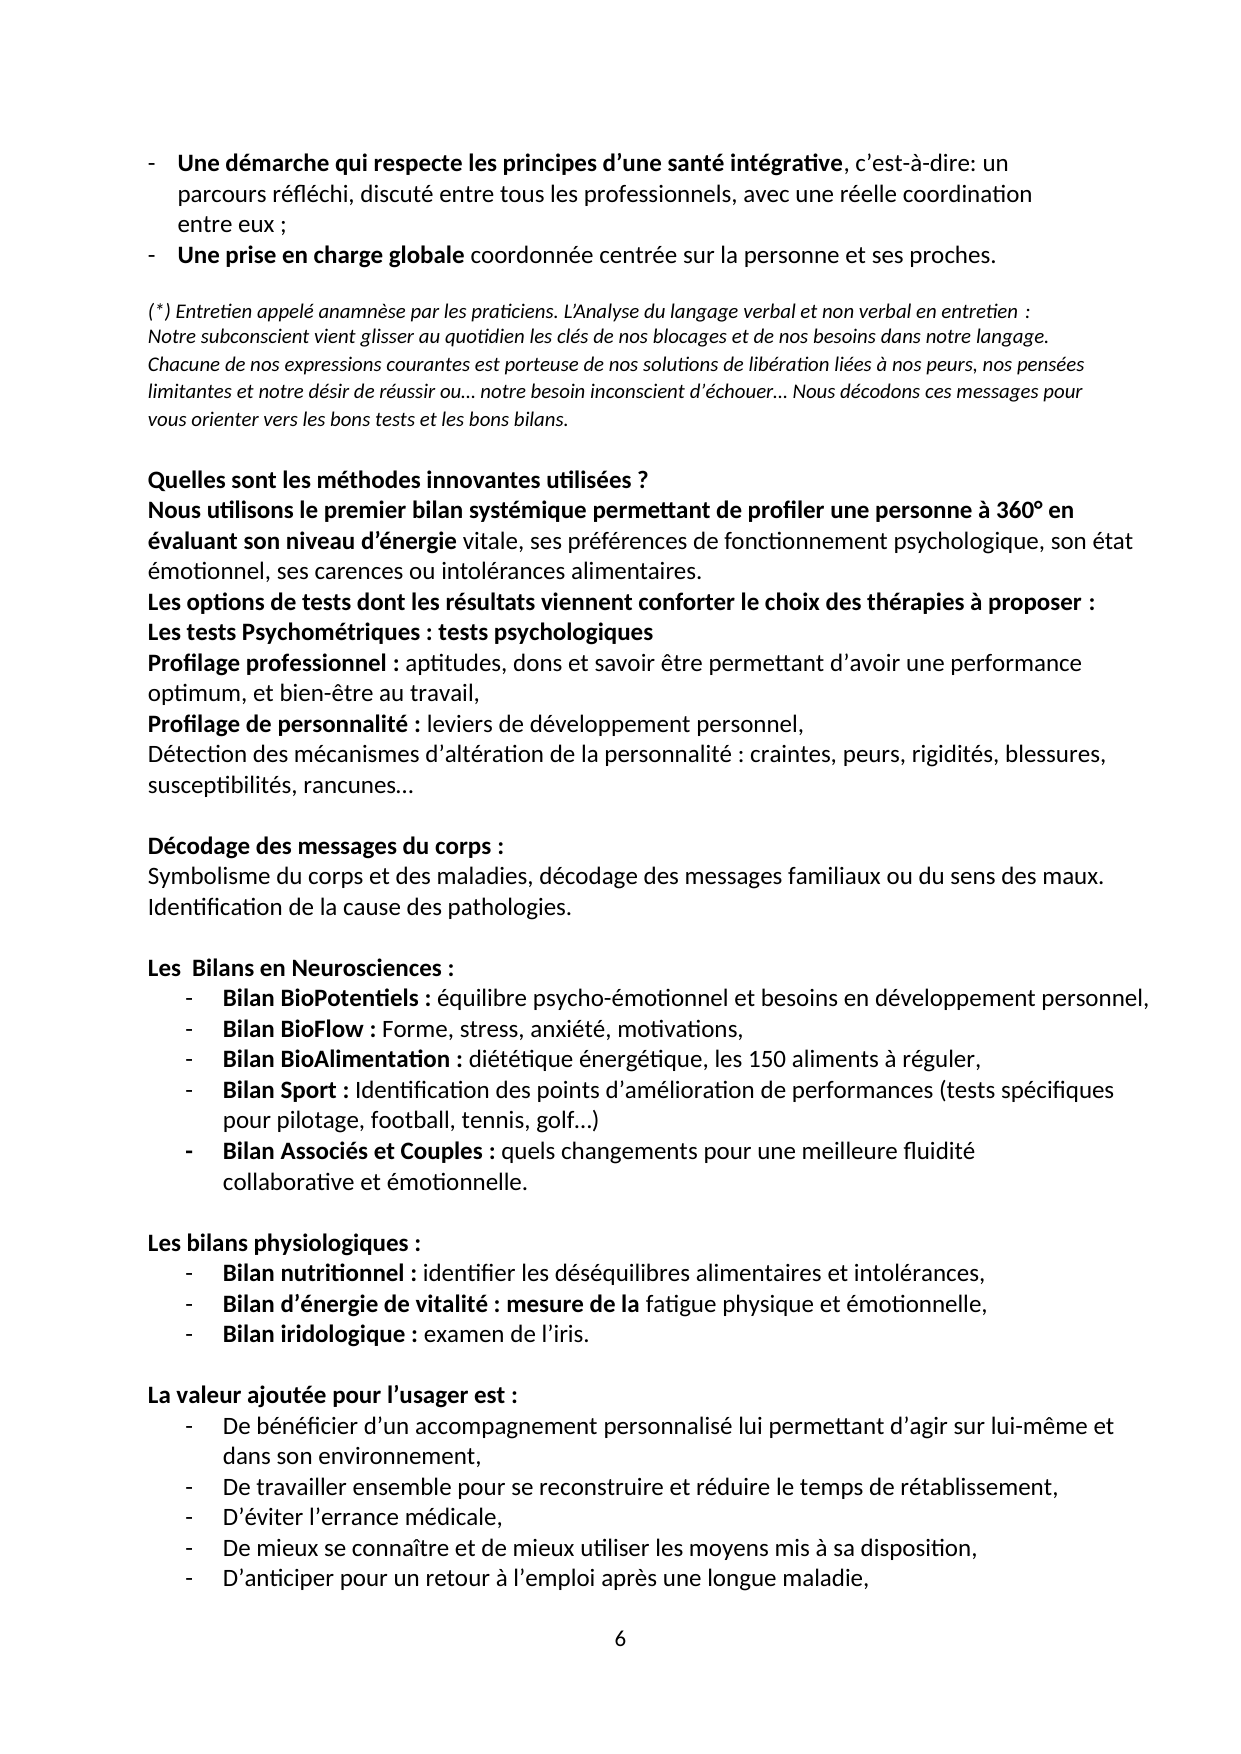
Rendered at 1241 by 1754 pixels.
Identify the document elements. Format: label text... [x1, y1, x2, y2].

text Les options de tests dont les résultats viennent conforter le choix des thérapies à proposer : [148, 586, 1152, 616]
text Profilage de personnalité : leviers de développement personnel, [148, 708, 1152, 738]
text Les tests Psychométriques : tests psychologiques [148, 616, 1152, 647]
text Quelles sont les méthodes innovantes utilisées ? [148, 464, 1152, 494]
list Bilan Sport : Identification des points d’amélioration de performances (tests spécifiques pour pilotage, football, tennis, golf…) [185, 1074, 1152, 1135]
text (*) Entretien appelé anamnèse par les praticiens. L’Analyse du langage verbal et non verbal en entretien : [148, 300, 1093, 324]
list D’éviter l’errance médicale, [185, 1501, 1152, 1532]
list Bilan iridologique : examen de l’iris. [185, 1318, 1152, 1349]
text Notre subconscient vient glisser au quotidien les clés de nos blocages et de nos besoins dans notre langage. Chacune de nos expressions courantes est porteuse de nos solutions de libération liées à nos peurs, nos pensées limitantes et notre désir de réussir ou… notre besoin inconscient d’échouer… Nous décodons ces messages pour vous orienter vers les bons tests et les bons bilans. [148, 324, 1093, 462]
list Une prise en charge globale coordonnée centrée sur la personne et ses proches. [148, 239, 1093, 270]
list Une démarche qui respecte les principes d’une santé intégrative, c’est-à-dire: un parcours réfléchi, discuté entre tous les professionnels, avec une réelle coordination entre eux ; [148, 148, 1093, 239]
list Bilan d’énergie de vitalité : mesure de la fatigue physique et émotionnelle, [185, 1288, 1152, 1318]
text Nous utilisons le premier bilan systémique permettant de profiler une personne à 360° en évaluant son niveau d’énergie vitale, ses préférences de fonctionnement psychologique, son état émotionnel, ses carences ou intolérances alimentaires. [148, 494, 1152, 586]
text Décodage des messages du corps : [148, 830, 1152, 861]
list D’anticiper pour un retour à l’emploi après une longue maladie, [185, 1562, 1152, 1593]
list De mieux se connaître et de mieux utiliser les moyens mis à sa disposition, [185, 1532, 1152, 1562]
text Détection des mécanismes d’altération de la personnalité : craintes, peurs, rigidités, blessures, susceptibilités, rancunes… [148, 738, 1152, 799]
list Bilan BioFlow : Forme, stress, anxiété, motivations, [185, 1013, 1152, 1044]
list De travailler ensemble pour se reconstruire et réduire le temps de rétablissement, [185, 1471, 1152, 1501]
text Symbolisme du corps et des maladies, décodage des messages familiaux ou du sens des maux. [148, 861, 1152, 891]
list Bilan BioAlimentation : diététique énergétique, les 150 aliments à réguler, [185, 1044, 1152, 1074]
text Identification de la cause des pathologies. [148, 891, 1152, 922]
text Les bilans physiologiques : [148, 1227, 1152, 1257]
text Les Bilans en Neurosciences : [148, 952, 1152, 983]
text Profilage professionnel : aptitudes, dons et savoir être permettant d’avoir une performance optimum, et bien-être au travail, [148, 647, 1152, 708]
list Bilan Associés et Couples : quels changements pour une meilleure fluidité collaborative et émotionnelle. [185, 1135, 1152, 1196]
text La valeur ajoutée pour l’usager est : [148, 1379, 1152, 1410]
list Bilan BioPotentiels : équilibre psycho-émotionnel et besoins en développement personnel, [185, 983, 1152, 1013]
list De bénéficier d’un accompagnement personnalisé lui permettant d’agir sur lui-même et dans son environnement, [185, 1410, 1152, 1471]
list Bilan nutritionnel : identifier les déséquilibres alimentaires et intolérances, [185, 1257, 1152, 1288]
